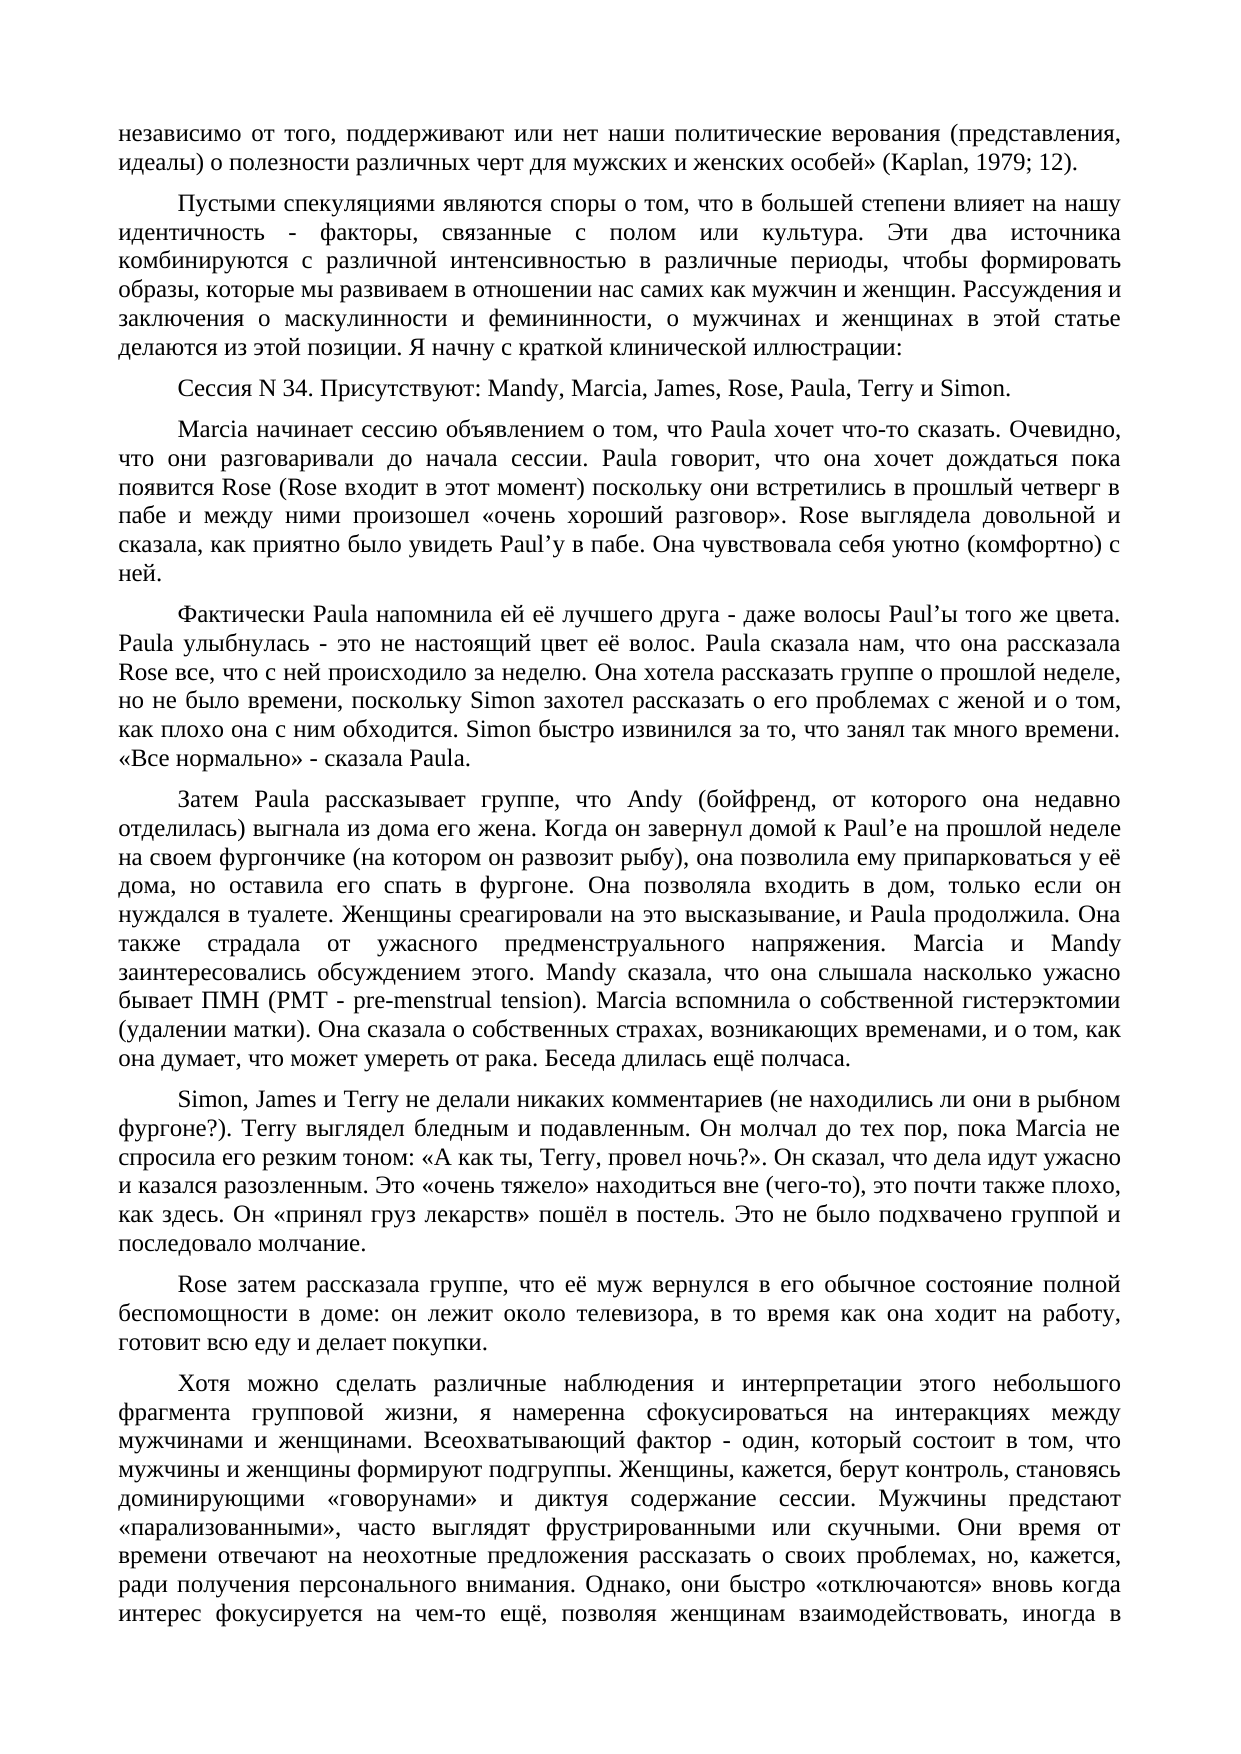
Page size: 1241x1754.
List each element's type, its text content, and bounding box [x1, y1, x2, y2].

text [118, 1368, 1122, 1627]
text Simon, James и Terry не делали никаких комментариев (не находились ли они в рыбном фургоне?). Terry выглядел бледным и подавленным. Он молчал до тех пор, пока Marcia не спросила его резким тоном: «А как ты, Terry, провел ночь?». Он сказал, что дела идут ужасно и казался разозленным. Это «очень тяжело» находиться вне (чего-то), это почти также плохо, как здесь. Он «принял груз лекарств» пошёл в постель. Это не было подхвачено группой и последовало молчание. [118, 1084, 1122, 1257]
text Фактически Paula напомнила ей её лучшего друга - даже волосы Paul’ы того же цвета. Paula улыбнулась - это не настоящий цвет её волос. Paula сказала нам, что она рассказала Rose все, что с ней происходило за неделю. Она хотела рассказать группе о прошлой неделе, но не было времени, поскольку Simon захотел рассказать о его проблемах с женой и о том, как плохо она с ним обходится. Simon быстро извинился за то, что занял так много времени. «Все нормально» - сказала Paula. [118, 599, 1122, 772]
text Rose затем рассказала группе, что её муж вернулся в его обычное состояние полной беспомощности в доме: он лежит около телевизора, в то время как она ходит на работу, готовит всю еду и делает покупки. [118, 1269, 1122, 1356]
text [118, 118, 1122, 176]
text Marcia начинает сессию объявлением о том, что Paula хочет что-то сказать. Очевидно, что они разговаривали до начала сессии. Paula говорит, что она хочет дождаться пока появится Rose (Rose входит в этот момент) поскольку они встретились в прошлый четверг в пабе и между ними произошел «очень хороший разговор». Rose выглядела довольной и сказала, как приятно было увидеть Paul’у в пабе. Она чувствовала себя уютно (комфортно) с ней. [118, 414, 1122, 587]
text Затем Paula рассказывает группе, что Andy (бойфренд, от которого она недавно отделилась) выгнала из дома его жена. Когда он завернул домой к Paul’е на прошлой неделе на своем фургончике (на котором он развозит рыбу), она позволила ему припарковаться у её дома, но оставила его спать в фургоне. Она позволяла входить в дом, только если он нуждался в туалете. Женщины среагировали на это высказывание, и Paula продолжила. Она также страдала от ужасного предменструального напряжения. Marcia и Mandy заинтересовались обсуждением этого. Mandy сказала, что она слышала насколько ужасно бывает ПМН (PMT - pre-menstrual tension). Marcia вспомнила о собственной гистерэктомии (удалении матки). Она сказала о собственных страхах, возникающих временами, и о том, как она думает, что может умереть от рака. Беседа длилась ещё полчаса. [118, 784, 1122, 1072]
text Сессия N 34. Присутствуют: Mandy, Marcia, James, Rose, Paula, Terry и Simon. [118, 373, 1122, 402]
text Пустыми спекуляциями являются споры о том, что в большей степени влияет на нашу идентичность - факторы, связанные с полом или культура. Эти два источника комбинируются с различной интенсивностью в различные периоды, чтобы формировать образы, которые мы развиваем в отношении нас самих как мужчин и женщин. Рассуждения и заключения о маскулинности и фемининности, о мужчинах и женщинах в этой статье делаются из этой позиции. Я начну с краткой клинической иллюстрации: [118, 188, 1122, 361]
